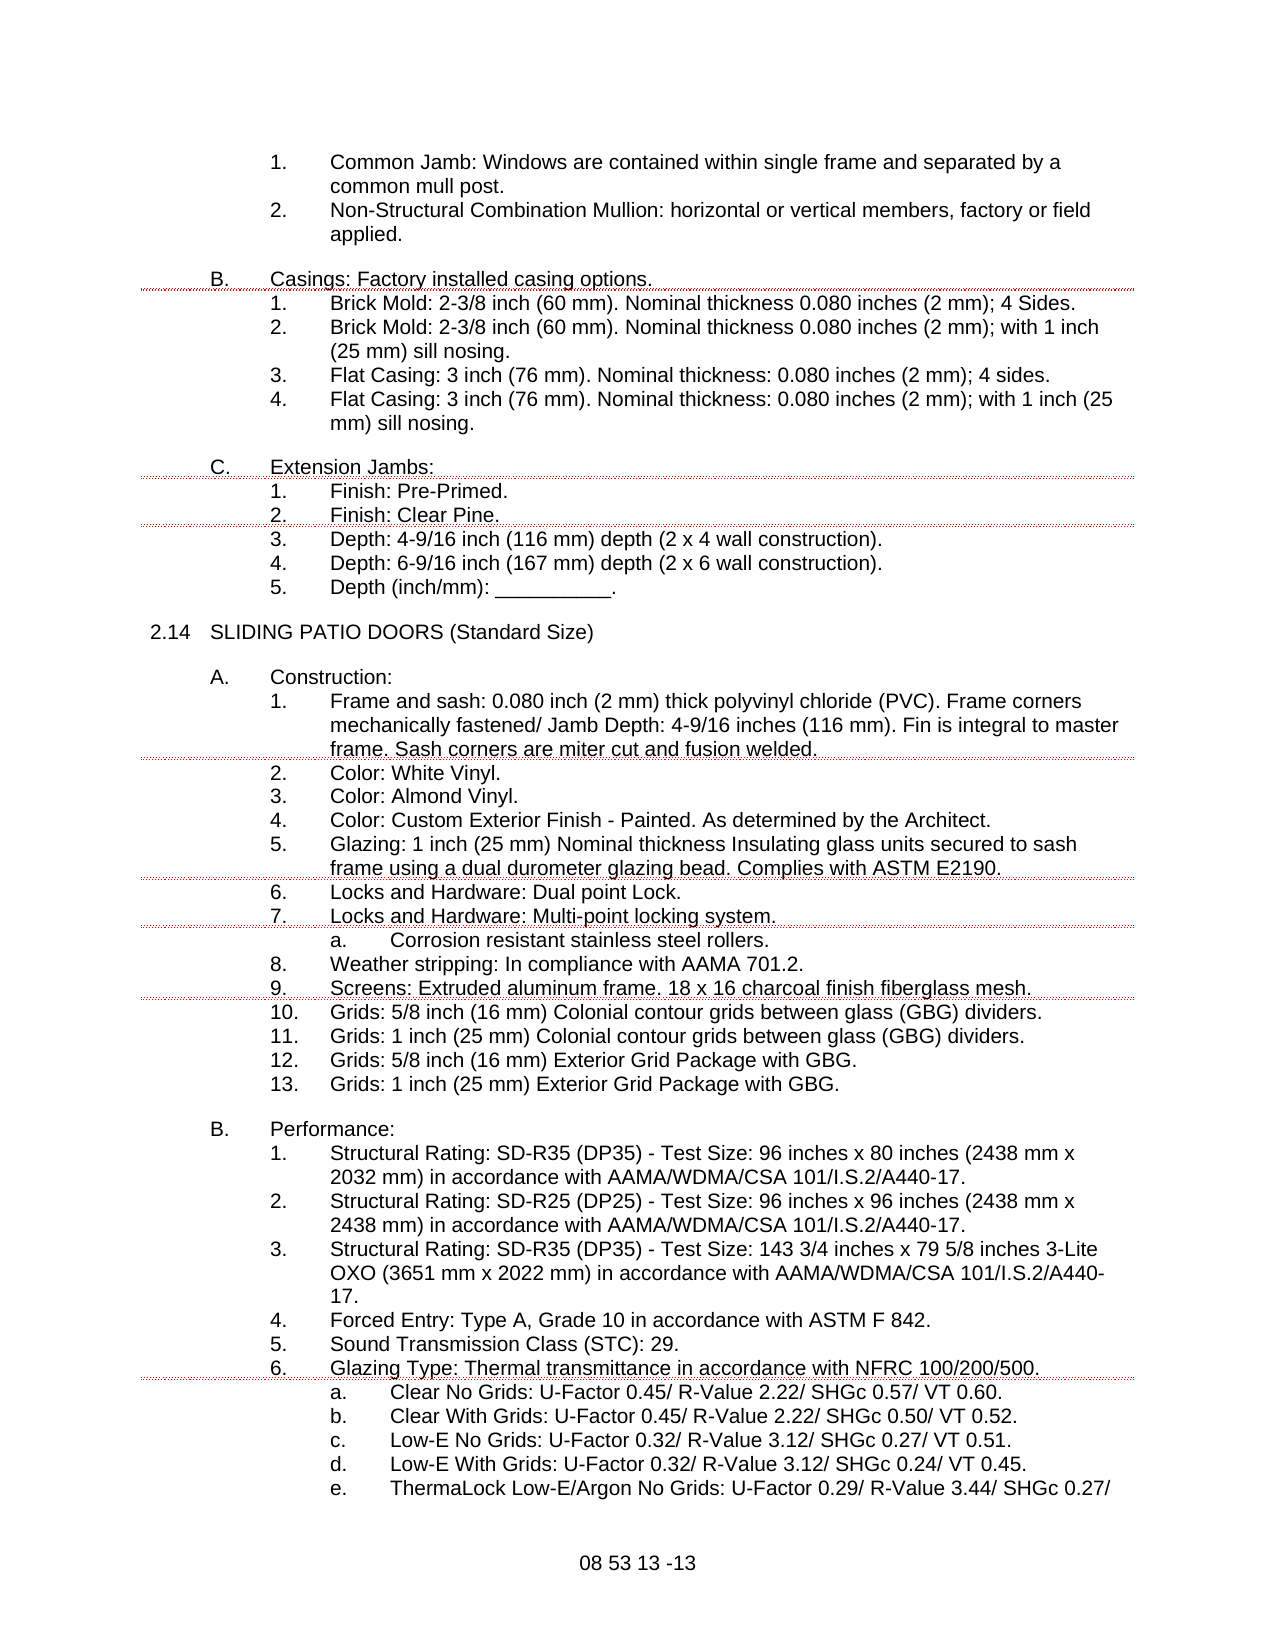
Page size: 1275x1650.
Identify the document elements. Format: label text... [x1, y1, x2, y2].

list Extension Jambs: [210, 455, 1125, 479]
list Finish: Clear Pine. [270, 503, 1125, 527]
list Construction: [210, 664, 1125, 688]
list Glazing Type: Thermal transmittance in accordance with NFRC 100/200/500. [270, 1356, 1125, 1380]
list Grids: 1 inch (25 mm) Exterior Grid Package with GBG. [270, 1072, 1125, 1096]
list Depth: 4-9/16 inch (116 mm) depth (2 x 4 wall construction). [270, 527, 1125, 551]
list Brick Mold: 2-3/8 inch (60 mm). Nominal thickness 0.080 inches (2 mm); with 1 inch (25 mm) sill nosing. [270, 314, 1125, 362]
list Brick Mold: 2-3/8 inch (60 mm). Nominal thickness 0.080 inches (2 mm); 4 Sides. [270, 291, 1125, 314]
list Corrosion resistant stainless steel rollers. [330, 928, 1125, 952]
list Color: White Vinyl. [270, 760, 1125, 784]
list Non-Structural Combination Mullion: horizontal or vertical members, factory or field applied. [270, 198, 1125, 246]
list Locks and Hardware: Dual point Lock. [270, 880, 1125, 904]
list Glazing: 1 inch (25 mm) Nominal thickness Insulating glass units secured to sash frame using a dual durometer glazing bead. Complies with ASTM E2190. [270, 832, 1125, 880]
list Performance: [210, 1117, 1125, 1141]
list Forced Entry: Type A, Grade 10 in accordance with ASTM F 842. [270, 1308, 1125, 1332]
list Color: Almond Vinyl. [270, 784, 1125, 808]
list Common Jamb: Windows are contained within single frame and separated by a common mull post. [270, 150, 1125, 198]
list Screens: Extruded aluminum frame. 18 x 16 charcoal finish fiberglass mesh. [270, 976, 1125, 1000]
list Finish: Pre-Primed. [270, 479, 1125, 503]
list Depth: 6-9/16 inch (167 mm) depth (2 x 6 wall construction). [270, 551, 1125, 575]
list Structural Rating: SD-R35 (DP35) - Test Size: 143 3/4 inches x 79 5/8 inches 3-Lite OXO (3651 mm x 2022 mm) in accordance with AAMA/WDMA/CSA 101/I.S.2/A440-17. [270, 1236, 1125, 1308]
list Grids: 5/8 inch (16 mm) Exterior Grid Package with GBG. [270, 1048, 1125, 1072]
list Weather stripping: In compliance with AAMA 701.2. [270, 952, 1125, 976]
list Grids: 1 inch (25 mm) Colonial contour grids between glass (GBG) dividers. [270, 1024, 1125, 1048]
list Low-E With Grids: U-Factor 0.32/ R-Value 3.12/ SHGc 0.24/ VT 0.45. [330, 1452, 1125, 1476]
list Structural Rating: SD-R25 (DP25) - Test Size: 96 inches x 96 inches (2438 mm x 2438 mm) in accordance with AAMA/WDMA/CSA 101/I.S.2/A440-17. [270, 1188, 1125, 1236]
list Color: Custom Exterior Finish - Painted. As determined by the Architect. [270, 808, 1125, 832]
list Frame and sash: 0.080 inch (2 mm) thick polyvinyl chloride (PVC). Frame corners mechanically fastened/ Jamb Depth: 4-9/16 inches (116 mm). Fin is integral to master frame. Sash corners are miter cut and fusion welded. [270, 688, 1125, 760]
list Locks and Hardware: Multi-point locking system. [270, 904, 1125, 928]
list Clear With Grids: U-Factor 0.45/ R-Value 2.22/ SHGc 0.50/ VT 0.52. [330, 1404, 1125, 1428]
list Structural Rating: SD-R35 (DP35) - Test Size: 96 inches x 80 inches (2438 mm x 2032 mm) in accordance with AAMA/WDMA/CSA 101/I.S.2/A440-17. [270, 1141, 1125, 1188]
list SLIDING PATIO DOORS (Standard Size) [150, 620, 1125, 644]
list Clear No Grids: U-Factor 0.45/ R-Value 2.22/ SHGc 0.57/ VT 0.60. [330, 1380, 1125, 1404]
list Sound Transmission Class (STC): 29. [270, 1332, 1125, 1356]
list Casings: Factory installed casing options. [210, 267, 1125, 291]
list Grids: 5/8 inch (16 mm) Colonial contour grids between glass (GBG) dividers. [270, 1000, 1125, 1024]
list Low-E No Grids: U-Factor 0.32/ R-Value 3.12/ SHGc 0.27/ VT 0.51. [330, 1428, 1125, 1452]
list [330, 1476, 1125, 1500]
list Flat Casing: 3 inch (76 mm). Nominal thickness: 0.080 inches (2 mm); 4 sides. [270, 362, 1125, 386]
list Flat Casing: 3 inch (76 mm). Nominal thickness: 0.080 inches (2 mm); with 1 inch (25 mm) sill nosing. [270, 386, 1125, 434]
list Depth (inch/mm): __________. [270, 575, 1125, 599]
